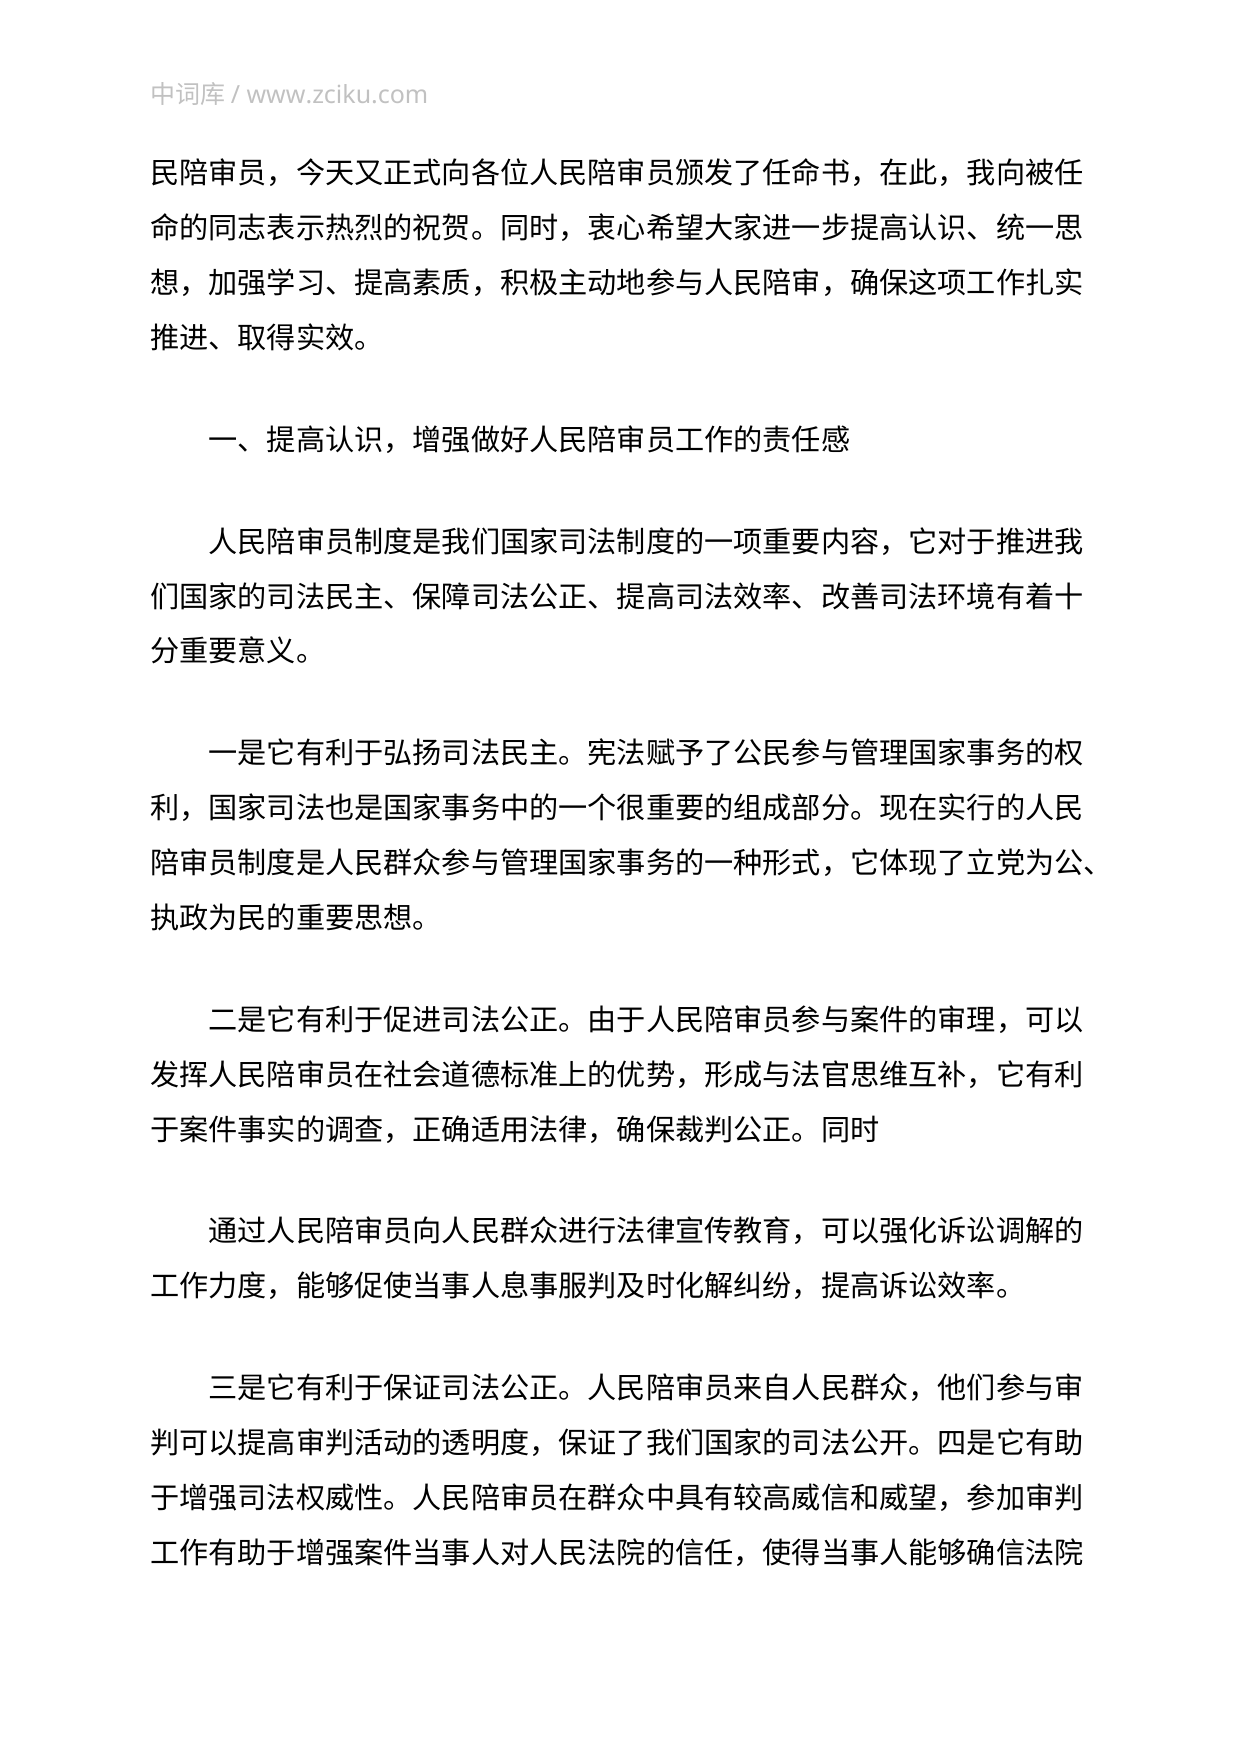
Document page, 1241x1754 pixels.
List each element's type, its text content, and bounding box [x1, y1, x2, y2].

text 一是它有利于弘扬司法民主。宪法赋予了公民参与管理国家事务的权利，国家司法也是国家事务中的一个很重要的组成部分。现在实行的人民陪审员制度是人民群众参与管理国家事务的一种形式，它体现了立党为公、执政为民的重要思想。 [150, 730, 1090, 937]
text 二是它有利于促进司法公正。由于人民陪审员参与案件的审理，可以发挥人民陪审员在社会道德标准上的优势，形成与法官思维互补，它有利于案件事实的调查，正确适用法律，确保裁判公正。同时 [150, 996, 1090, 1148]
text 一、提高认识，增强做好人民陪审员工作的责任感 [150, 416, 1090, 459]
text 通过人民陪审员向人民群众进行法律宣传教育，可以强化诉讼调解的工作力度，能够促使当事人息事服判及时化解纠纷，提高诉讼效率。 [150, 1208, 1090, 1305]
text 人民陪审员制度是我们国家司法制度的一项重要内容，它对于推进我们国家的司法民主、保障司法公正、提高司法效率、改善司法环境有着十分重要意义。 [150, 518, 1090, 670]
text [150, 150, 1090, 357]
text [150, 1364, 1090, 1571]
